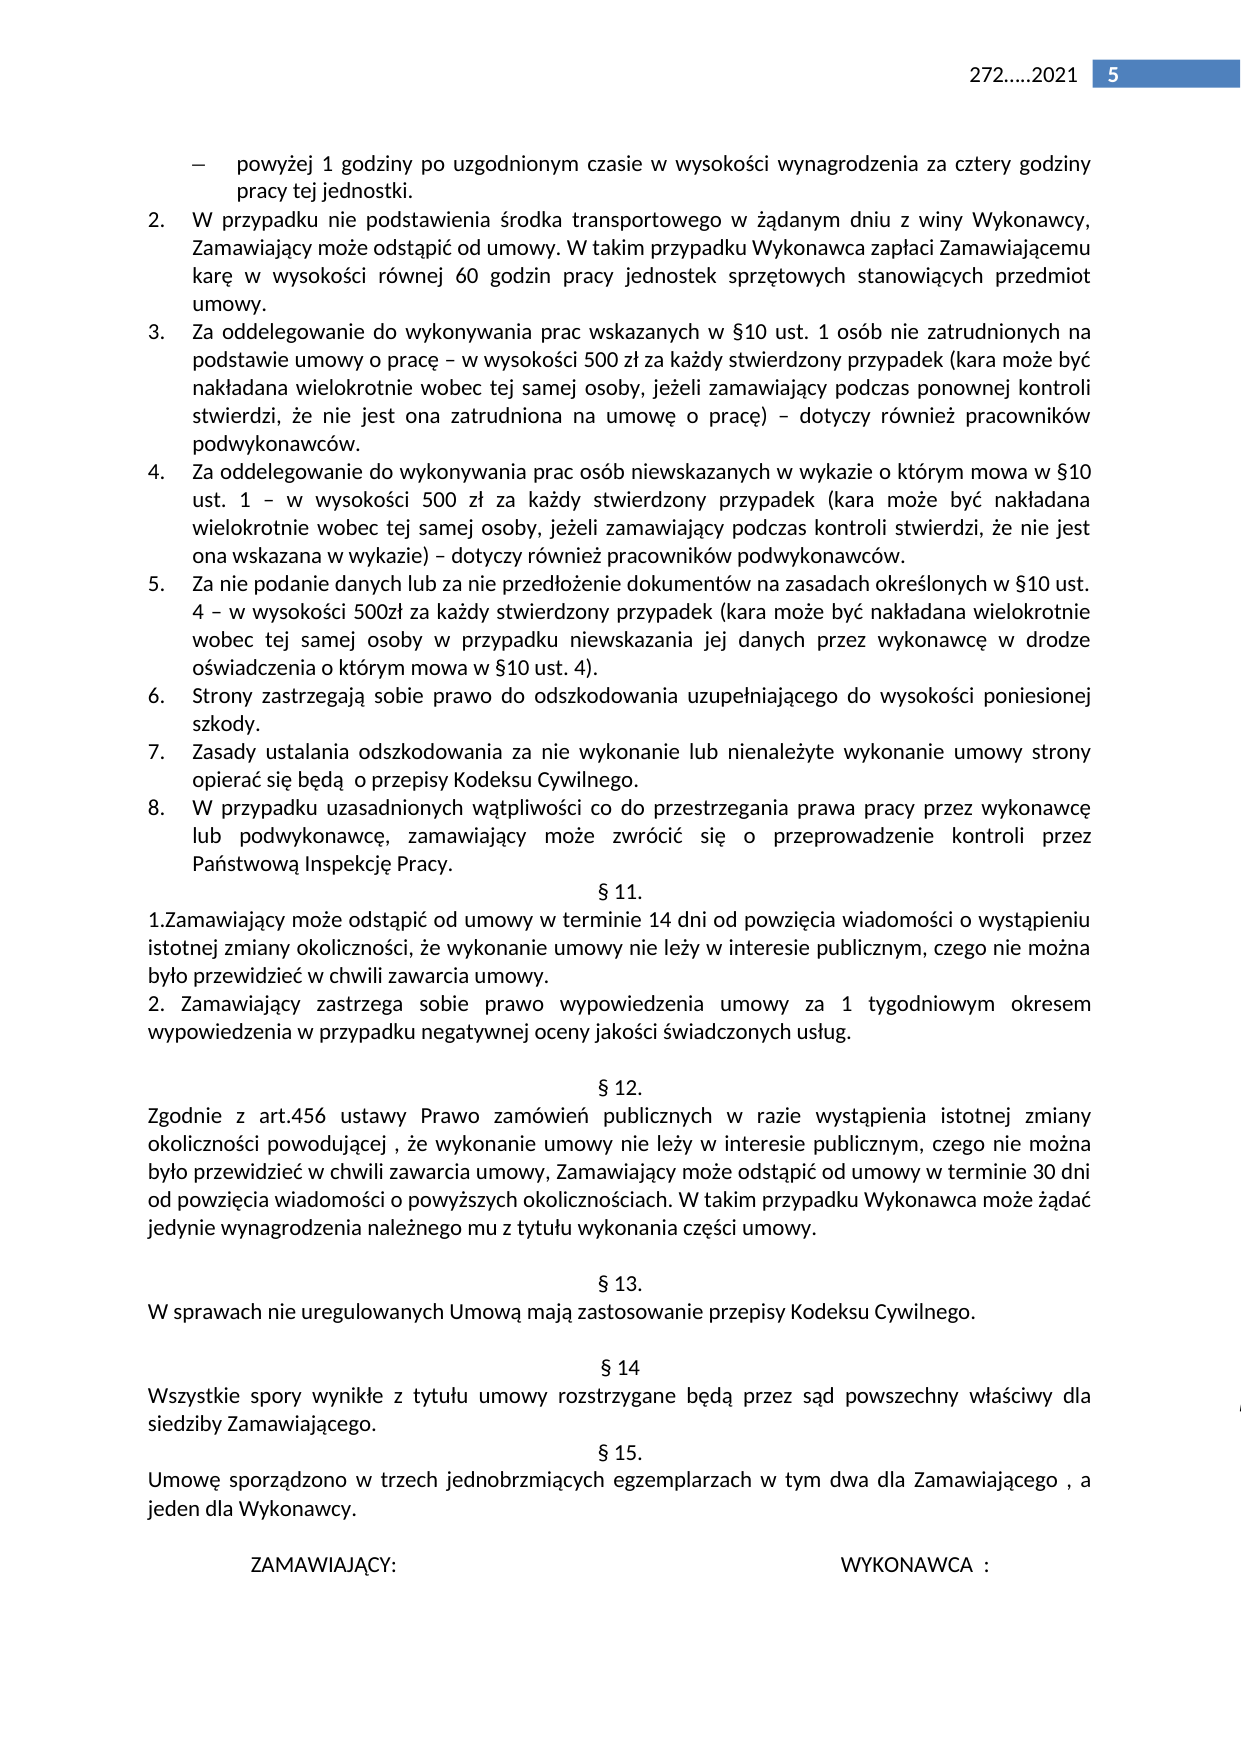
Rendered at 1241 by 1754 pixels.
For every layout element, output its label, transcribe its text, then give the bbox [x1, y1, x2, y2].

list Za oddelegowanie do wykonywania prac wskazanych w §10 ust. 1 osób nie zatrudnionych na podstawie umowy o pracę – w wysokości 500 zł za każdy stwierdzony przypadek (kara może być nakładana wielokrotnie wobec tej samej osoby, jeżeli zamawiający podczas ponownej kontroli stwierdzi, że nie jest ona zatrudniona na umowę o pracę) – dotyczy również pracowników podwykonawców. [148, 317, 1093, 457]
list Za oddelegowanie do wykonywania prac osób niewskazanych w wykazie o którym mowa w §10 ust. 1 – w wysokości 500 zł za każdy stwierdzony przypadek (kara może być nakładana wielokrotnie wobec tej samej osoby, jeżeli zamawiający podczas kontroli stwierdzi, że nie jest ona wskazana w wykazie) – dotyczy również pracowników podwykonawców. [148, 457, 1093, 569]
text § 12. [148, 1073, 1093, 1101]
list Strony zastrzegają sobie prawo do odszkodowania uzupełniającego do wysokości poniesionej szkody. [148, 681, 1093, 737]
text W sprawach nie uregulowanych Umową mają zastosowanie przepisy Kodeksu Cywilnego. [148, 1297, 1093, 1326]
text § 11. [148, 877, 1093, 905]
text Wszystkie spory wynikłe z tytułu umowy rozstrzygane będą przez sąd powszechny właściwy dla siedziby Zamawiającego. [148, 1382, 1093, 1438]
list W przypadku uzasadnionych wątpliwości co do przestrzegania prawa pracy przez wykonawcę lub podwykonawcę, zamawiający może zwrócić się o przeprowadzenie kontroli przez Państwową Inspekcję Pracy. [148, 793, 1093, 877]
list powyżej 1 godziny po uzgodnionym czasie w wysokości wynagrodzenia za cztery godziny pracy tej jednostki. [192, 148, 1093, 205]
list W przypadku nie podstawienia środka transportowego w żądanym dniu z winy Wykonawcy, Zamawiający może odstąpić od umowy. W takim przypadku Wykonawca zapłaci Zamawiającemu karę w wysokości równej 60 godzin pracy jednostek sprzętowych stanowiących przedmiot umowy. [148, 205, 1093, 317]
text § 14 [148, 1353, 1093, 1382]
list Zasady ustalania odszkodowania za nie wykonanie lub nienależyte wykonanie umowy strony opierać się będą o przepisy Kodeksu Cywilnego. [148, 737, 1093, 793]
text Zgodnie z art.456 ustawy Prawo zamówień publicznych w razie wystąpienia istotnej zmiany okoliczności powodującej , że wykonanie umowy nie leży w interesie publicznym, czego nie można było przewidzieć w chwili zawarcia umowy, Zamawiający może odstąpić od umowy w terminie 30 dni od powzięcia wiadomości o powyższych okolicznościach. W takim przypadku Wykonawca może żądać jedynie wynagrodzenia należnego mu z tytułu wykonania części umowy. [148, 1101, 1093, 1241]
list Za nie podanie danych lub za nie przedłożenie dokumentów na zasadach określonych w §10 ust. 4 – w wysokości 500zł za każdy stwierdzony przypadek (kara może być nakładana wielokrotnie wobec tej samej osoby w przypadku niewskazania jej danych przez wykonawcę w drodze oświadczenia o którym mowa w §10 ust. 4). [148, 569, 1093, 681]
text § 15. [148, 1438, 1093, 1466]
text Umowę sporządzono w trzech jednobrzmiących egzemplarzach w tym dwa dla Zamawiającego , a jeden dla Wykonawcy. [148, 1466, 1093, 1522]
text 1.Zamawiający może odstąpić od umowy w terminie 14 dni od powzięcia wiadomości o wystąpieniu istotnej zmiany okoliczności, że wykonanie umowy nie leży w interesie publicznym, czego nie można było przewidzieć w chwili zawarcia umowy. [148, 905, 1093, 989]
text ZAMAWIAJĄCY: WYKONAWCA : [148, 1550, 1093, 1578]
text 2. Zamawiający zastrzega sobie prawo wypowiedzenia umowy za 1 tygodniowym okresem wypowiedzenia w przypadku negatywnej oceny jakości świadczonych usług. [148, 989, 1093, 1045]
text § 13. [148, 1269, 1093, 1297]
